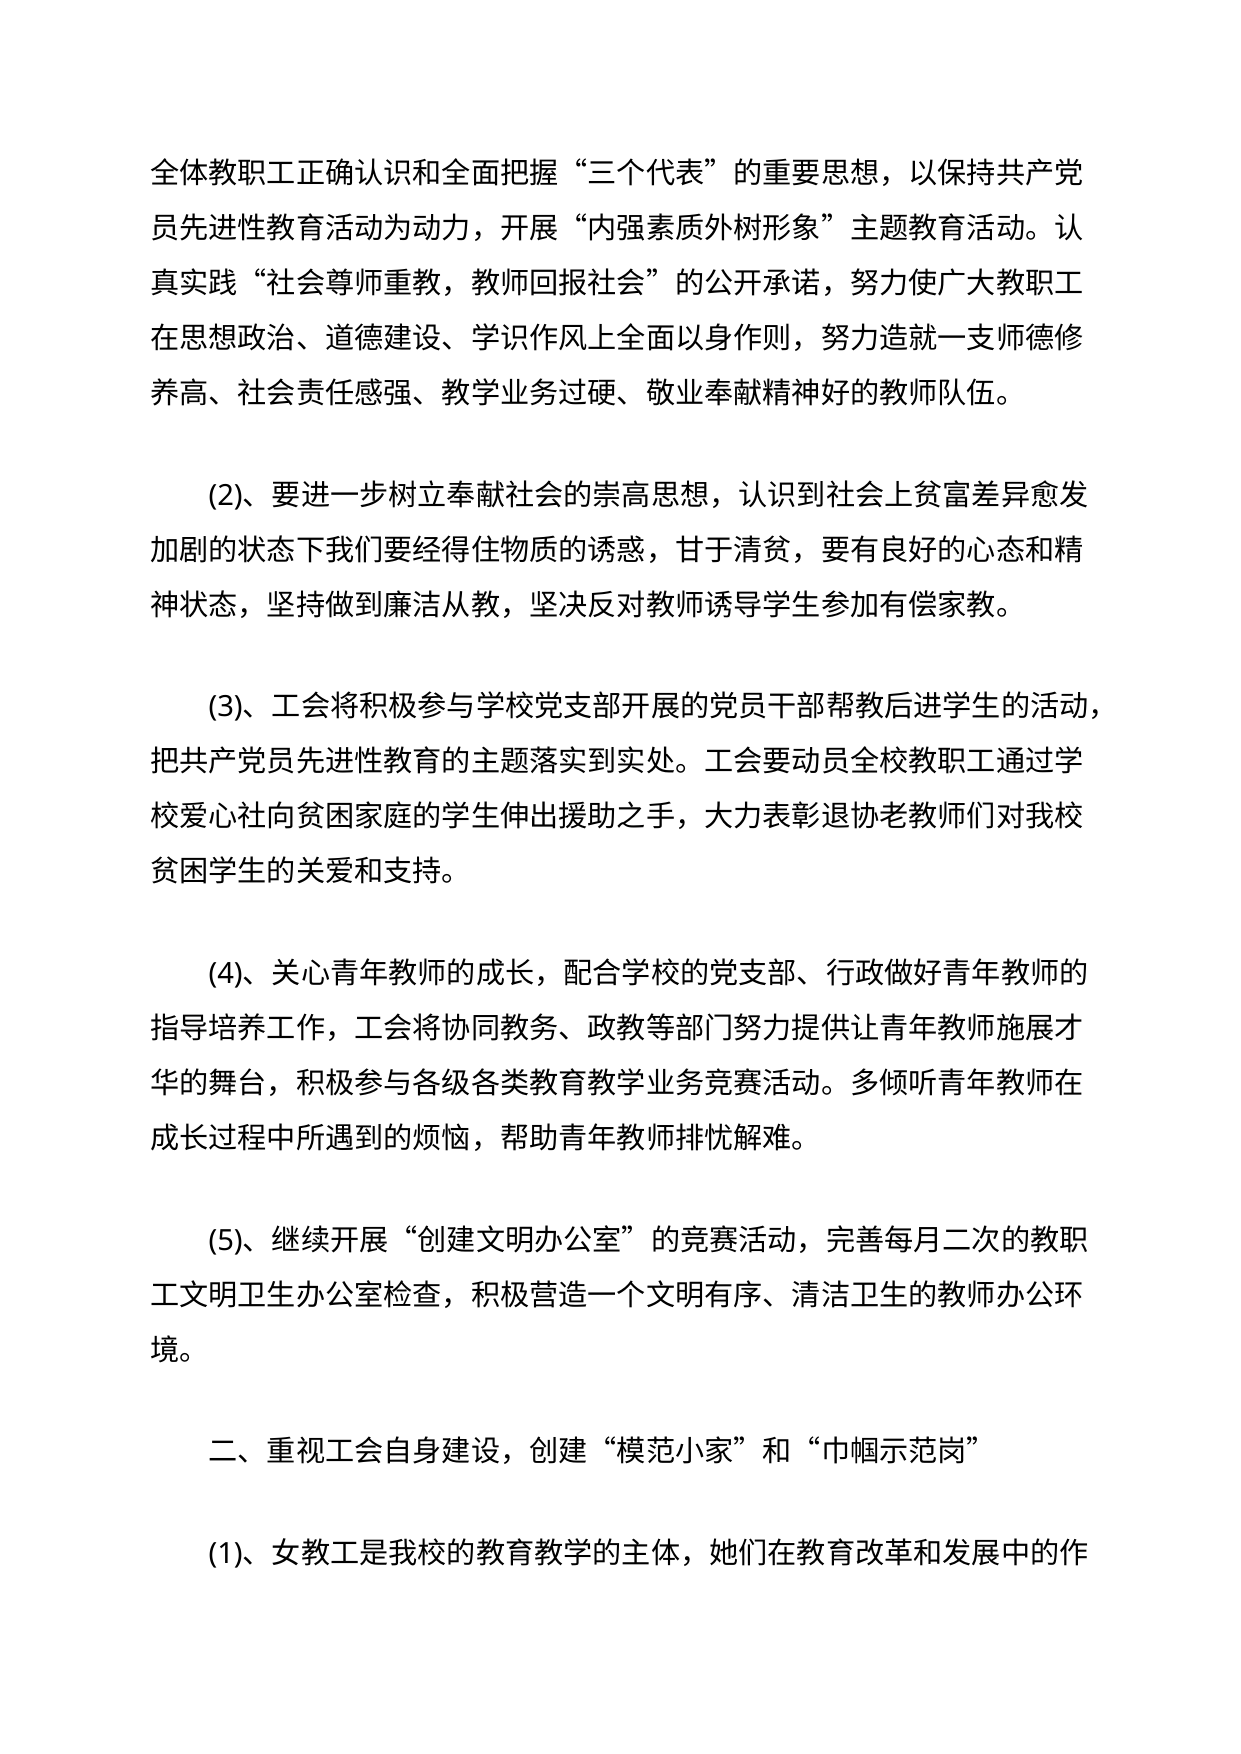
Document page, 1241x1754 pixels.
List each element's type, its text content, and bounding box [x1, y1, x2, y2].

text 二、重视工会自身建设，创建“模范小家”和“巾帼示范岗” [150, 1428, 1090, 1470]
text (4)、关心青年教师的成长，配合学校的党支部、行政做好青年教师的指导培养工作，工会将协同教务、政教等部门努力提供让青年教师施展才华的舞台，积极参与各级各类教育教学业务竞赛活动。多倾听青年教师在成长过程中所遇到的烦恼，帮助青年教师排忧解难。 [150, 949, 1090, 1157]
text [150, 1529, 1090, 1572]
text (5)、继续开展“创建文明办公室”的竞赛活动，完善每月二次的教职工文明卫生办公室检查，积极营造一个文明有序、清洁卫生的教师办公环境。 [150, 1216, 1090, 1368]
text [150, 150, 1090, 412]
text (2)、要进一步树立奉献社会的崇高思想，认识到社会上贫富差异愈发加剧的状态下我们要经得住物质的诱惑，甘于清贫，要有良好的心态和精神状态，坚持做到廉洁从教，坚决反对教师诱导学生参加有偿家教。 [150, 471, 1090, 623]
text (3)、工会将积极参与学校党支部开展的党员干部帮教后进学生的活动，把共产党员先进性教育的主题落实到实处。工会要动员全校教职工通过学校爱心社向贫困家庭的学生伸出援助之手，大力表彰退协老教师们对我校贫困学生的关爱和支持。 [150, 683, 1090, 890]
